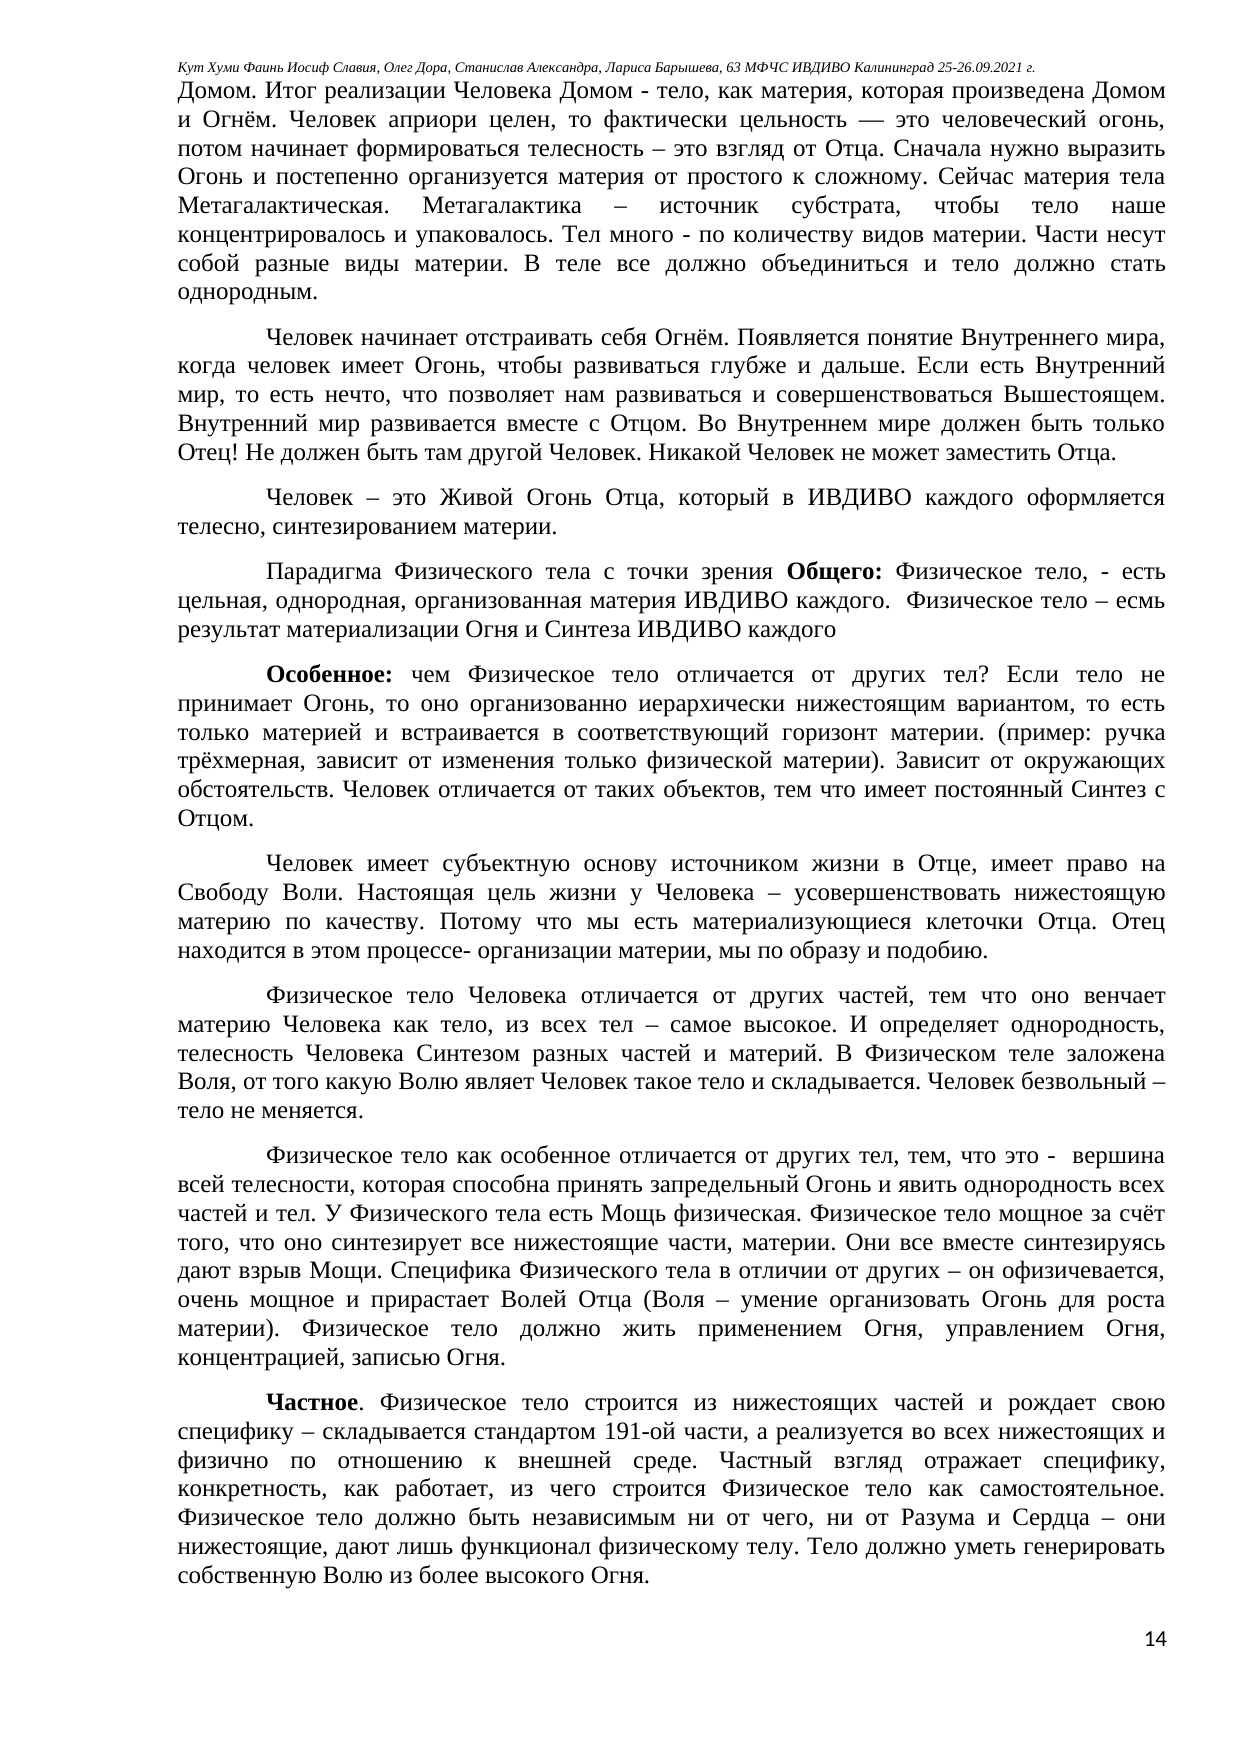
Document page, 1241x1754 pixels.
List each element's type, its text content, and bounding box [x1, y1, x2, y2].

text Человек – это Живой Огонь Отца, который в ИВДИВО каждого оформляется телесно, синтезированием материи. [177, 482, 1167, 540]
text Человек начинает отстраивать себя Огнём. Появляется понятие Внутреннего мира, когда человек имеет Огонь, чтобы развиваться глубже и дальше. Если есть Внутренний мир, то есть нечто, что позволяет нам развиваться и совершенствоваться Вышестоящем. Внутренний мир развивается вместе с Отцом. Во Внутреннем мире должен быть только Отец! Не должен быть там другой Человек. Никакой Человек не может заместить Отца. [177, 322, 1167, 466]
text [177, 75, 1167, 305]
text Физическое тело как особенное отличается от других тел, тем, что это - вершина всей телесности, которая способна принять запредельный Огонь и явить однородность всех частей и тел. У Физического тела есть Мощь физическая. Физическое тело мощное за счёт того, что оно синтезирует все нижестоящие части, материи. Они все вместе синтезируясь дают взрыв Мощи. Специфика Физического тела в отличии от других – он офизичевается, очень мощное и прирастает Волей Отца (Воля – умение организовать Огонь для роста материи). Физическое тело должно жить применением Огня, управлением Огня, концентрацией, записью Огня. [177, 1141, 1167, 1371]
text Парадигма Физического тела с точки зрения Общего: Физическое тело, - есть цельная, однородная, организованная материя ИВДИВО каждого. Физическое тело – есмь результат материализации Огня и Синтеза ИВДИВО каждого [177, 556, 1167, 643]
text Частное. Физическое тело строится из нижестоящих частей и рождает свою специфику – складывается стандартом 191-ой части, а реализуется во всех нижестоящих и физично по отношению к внешней среде. Частный взгляд отражает специфику, конкретность, как работает, из чего строится Физическое тело как самостоятельное. Физическое тело должно быть независимым ни от чего, ни от Разума и Сердца – они нижестоящие, дают лишь функционал физическому телу. Тело должно уметь генерировать собственную Волю из более высокого Огня. [177, 1387, 1167, 1588]
text Особенное: чем Физическое тело отличается от других тел? Если тело не принимает Огонь, то оно организованно иерархически нижестоящим вариантом, то есть только материей и встраивается в соответствующий горизонт материи. (пример: ручка трёхмерная, зависит от изменения только физической материи). Зависит от окружающих обстоятельств. Человек отличается от таких объектов, тем что имеет постоянный Синтез с Отцом. [177, 659, 1167, 832]
text Физическое тело Человека отличается от других частей, тем что оно венчает материю Человека как тело, из всех тел – самое высокое. И определяет однородность, телесность Человека Синтезом разных частей и материй. В Физическом теле заложена Воля, от того какую Волю являет Человек такое тело и складывается. Человек безвольный – тело не меняется. [177, 980, 1167, 1124]
text Человек имеет субъектную основу источником жизни в Отце, имеет право на Свободу Воли. Настоящая цель жизни у Человека – усовершенствовать нижестоящую материю по качеству. Потому что мы есть материализующиеся клеточки Отца. Отец находится в этом процессе- организации материи, мы по образу и подобию. [177, 848, 1167, 963]
